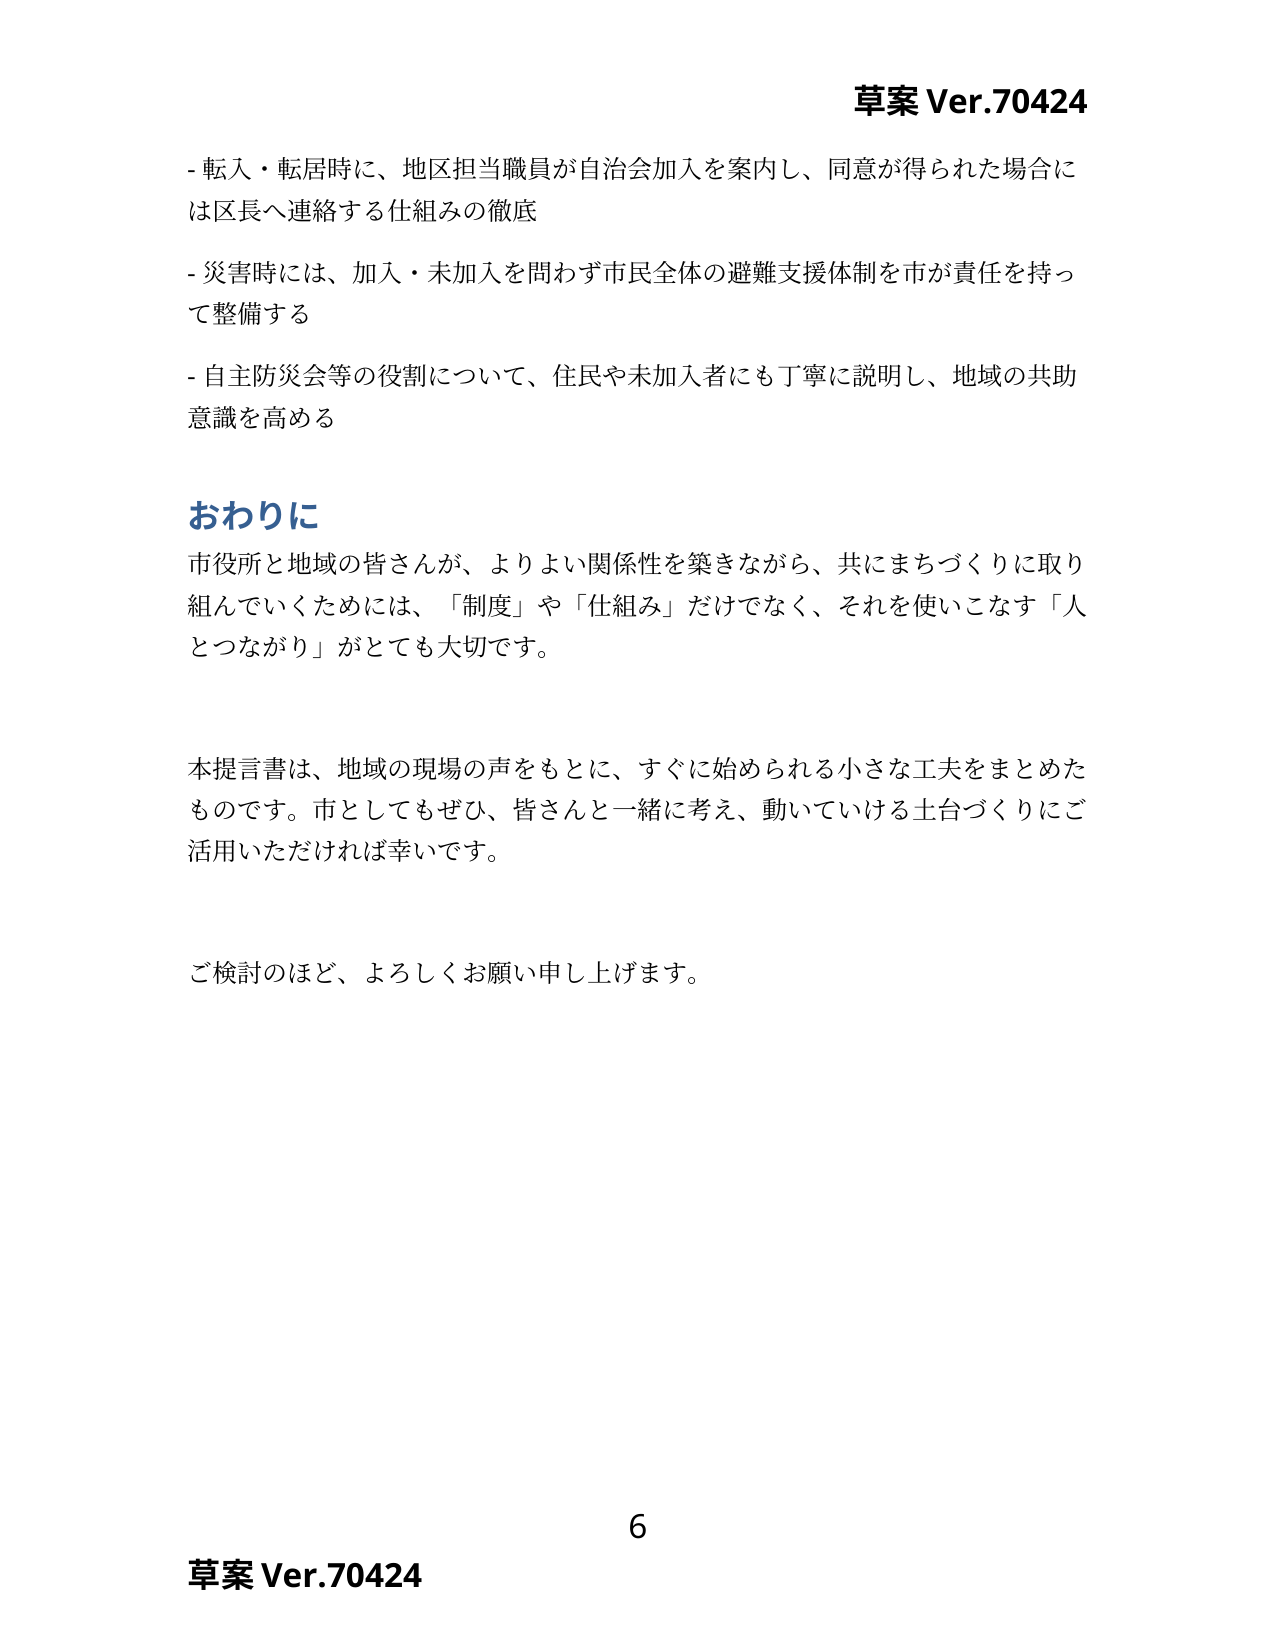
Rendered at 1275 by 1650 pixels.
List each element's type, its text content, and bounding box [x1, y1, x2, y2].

subtitle おわりに [187, 489, 1087, 538]
text 本提言書は、地域の現場の声をもとに、すぐに始められる小さな工夫をまとめたものです。市としてもぜひ、皆さんと一緒に考え、動いていける土台づくりにご活用いただければ幸いです。 [187, 749, 1087, 868]
text ご検討のほど、よろしくお願い申し上げます。 [187, 954, 1087, 990]
text - 転入・転居時に、地区担当職員が自治会加入を案内し、同意が得られた場合には区長へ連絡する仕組みの徹底 [187, 150, 1087, 227]
text 市役所と地域の皆さんが、よりよい関係性を築きながら、共にまちづくりに取り組んでいくためには、「制度」や「仕組み」だけでなく、それを使いこなす「人とつながり」がとても大切です。 [187, 545, 1087, 663]
text - 自主防災会等の役割について、住民や未加入者にも丁寧に説明し、地域の共助意識を高める [187, 357, 1087, 434]
text - 災害時には、加入・未加入を問わず市民全体の避難支援体制を市が責任を持って整備する [187, 253, 1087, 331]
